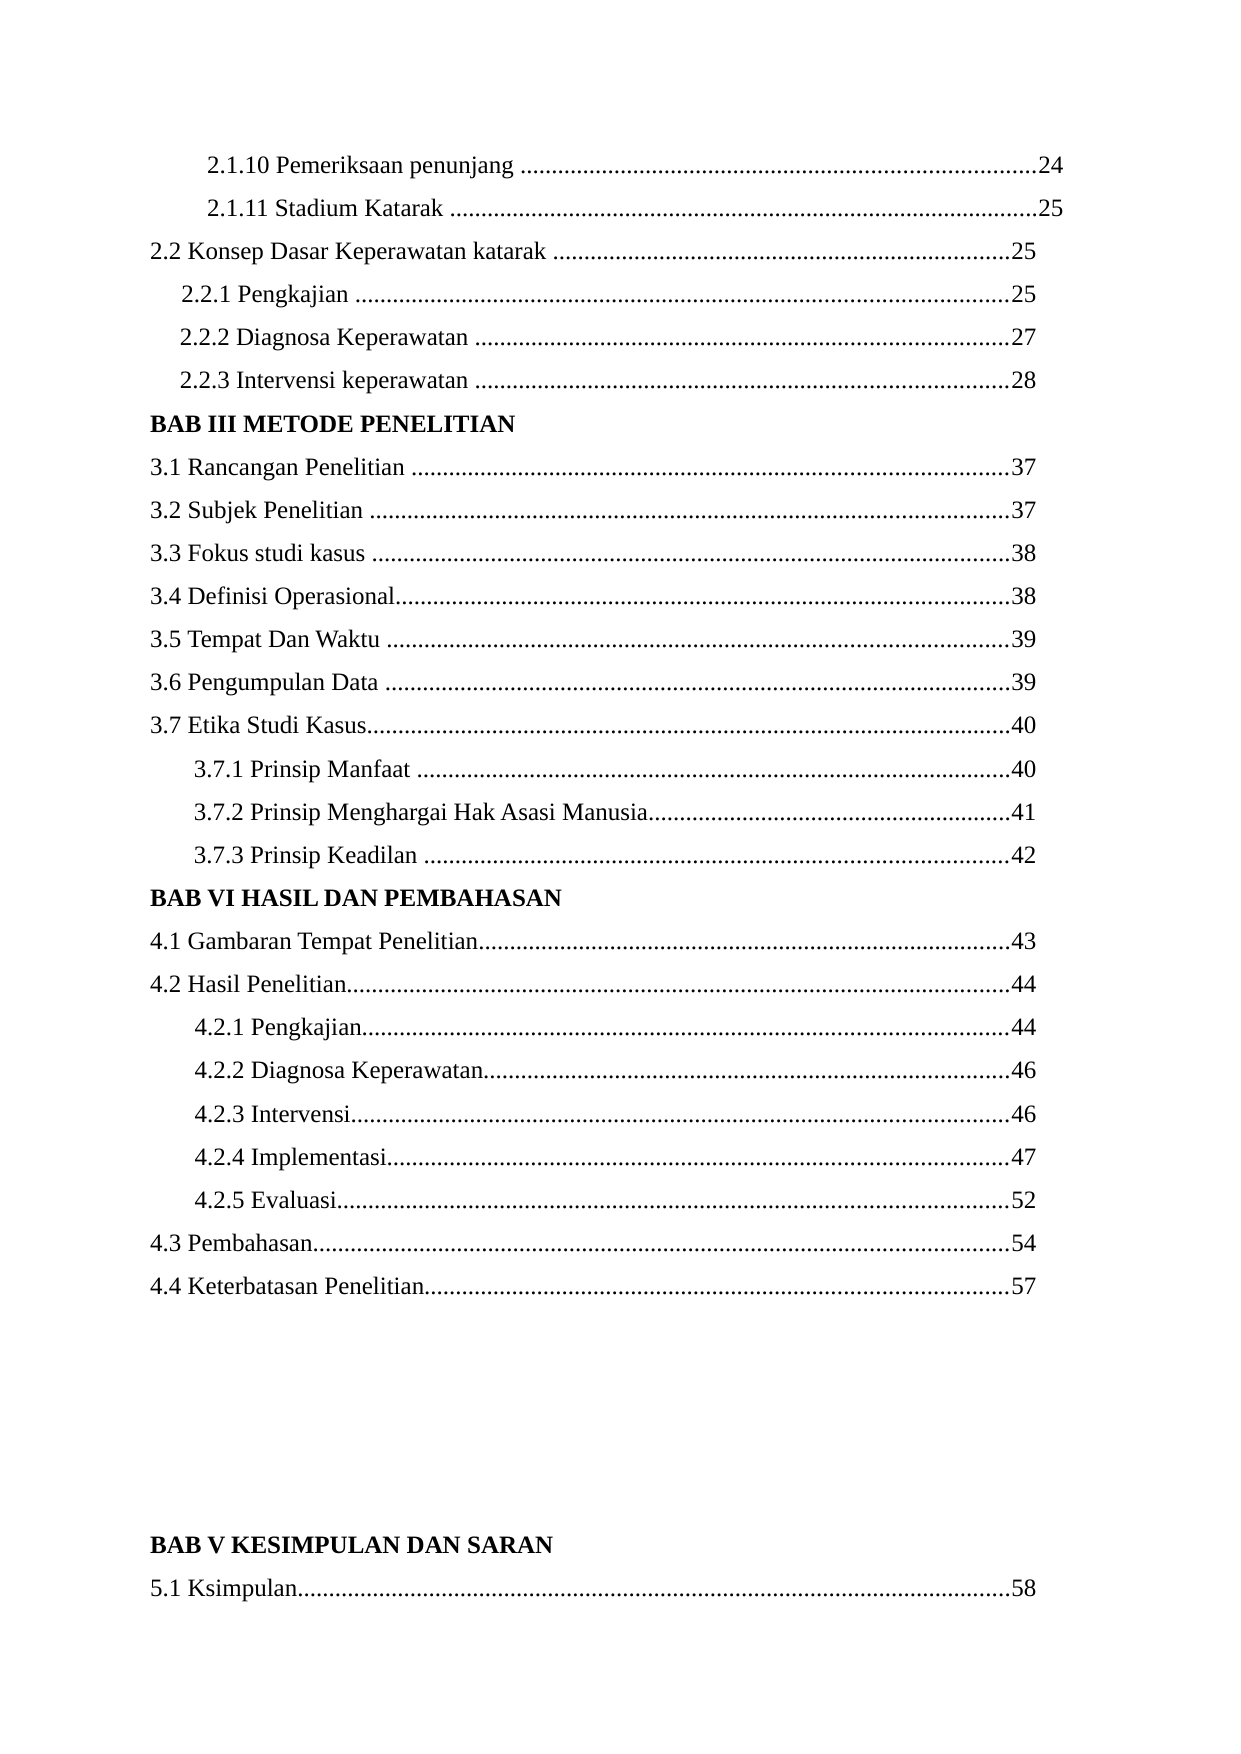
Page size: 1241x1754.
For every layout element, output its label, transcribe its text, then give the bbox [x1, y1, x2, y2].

text 3.1 Rancangan Penelitian 37 [150, 452, 1090, 481]
text 2.2.1 Pengkajian 25 [150, 279, 1090, 308]
text BAB III METODE PENELITIAN [150, 409, 1090, 437]
text 3.7.1 Prinsip Manfaat 40 [150, 754, 1090, 782]
text 2.1.10 Pemeriksaan penunjang 24 [179, 150, 1090, 179]
text 2.2 Konsep Dasar Keperawatan katarak 25 [150, 236, 1090, 265]
text 2.2.2 Diagnosa Keperawatan 27 [150, 322, 1090, 351]
text 5.1 Ksimpulan 58 [150, 1573, 1090, 1602]
text BAB VI HASIL DAN PEMBAHASAN [150, 883, 1090, 912]
text 3.7 Etika Studi Kasus 40 [150, 711, 1090, 739]
text 2.1.11 Stadium Katarak 25 [179, 193, 1090, 222]
text 3.2 Subjek Penelitian 37 [150, 495, 1090, 524]
text 4.2.1 Pengkajian 44 [150, 1012, 1090, 1041]
text 4.2.5 Evaluasi 52 [150, 1185, 1090, 1214]
text 4.1 Gambaran Tempat Penelitian 43 [150, 926, 1090, 955]
text 4.2.3 Intervensi 46 [150, 1099, 1090, 1127]
text 4.2.4 Implementasi 47 [150, 1142, 1090, 1171]
text 3.7.2 Prinsip Menghargai Hak Asasi Manusia 41 [150, 797, 1090, 826]
text 4.3 Pembahasan 54 [150, 1228, 1090, 1257]
text BAB V KESIMPULAN DAN SARAN [150, 1530, 1090, 1559]
text 3.4 Definisi Operasional 38 [150, 581, 1090, 610]
text 2.2.3 Intervensi keperawatan 28 [150, 366, 1090, 394]
text 4.2.2 Diagnosa Keperawatan 46 [150, 1056, 1090, 1084]
text 3.3 Fokus studi kasus 38 [150, 538, 1090, 567]
text 3.7.3 Prinsip Keadilan 42 [150, 840, 1090, 869]
text 4.2 Hasil Penelitian 44 [150, 969, 1090, 998]
text 3.5 Tempat Dan Waktu 39 [150, 624, 1090, 653]
text 3.6 Pengumpulan Data 39 [150, 667, 1090, 696]
text 4.4 Keterbatasan Penelitian 57 [150, 1271, 1090, 1300]
